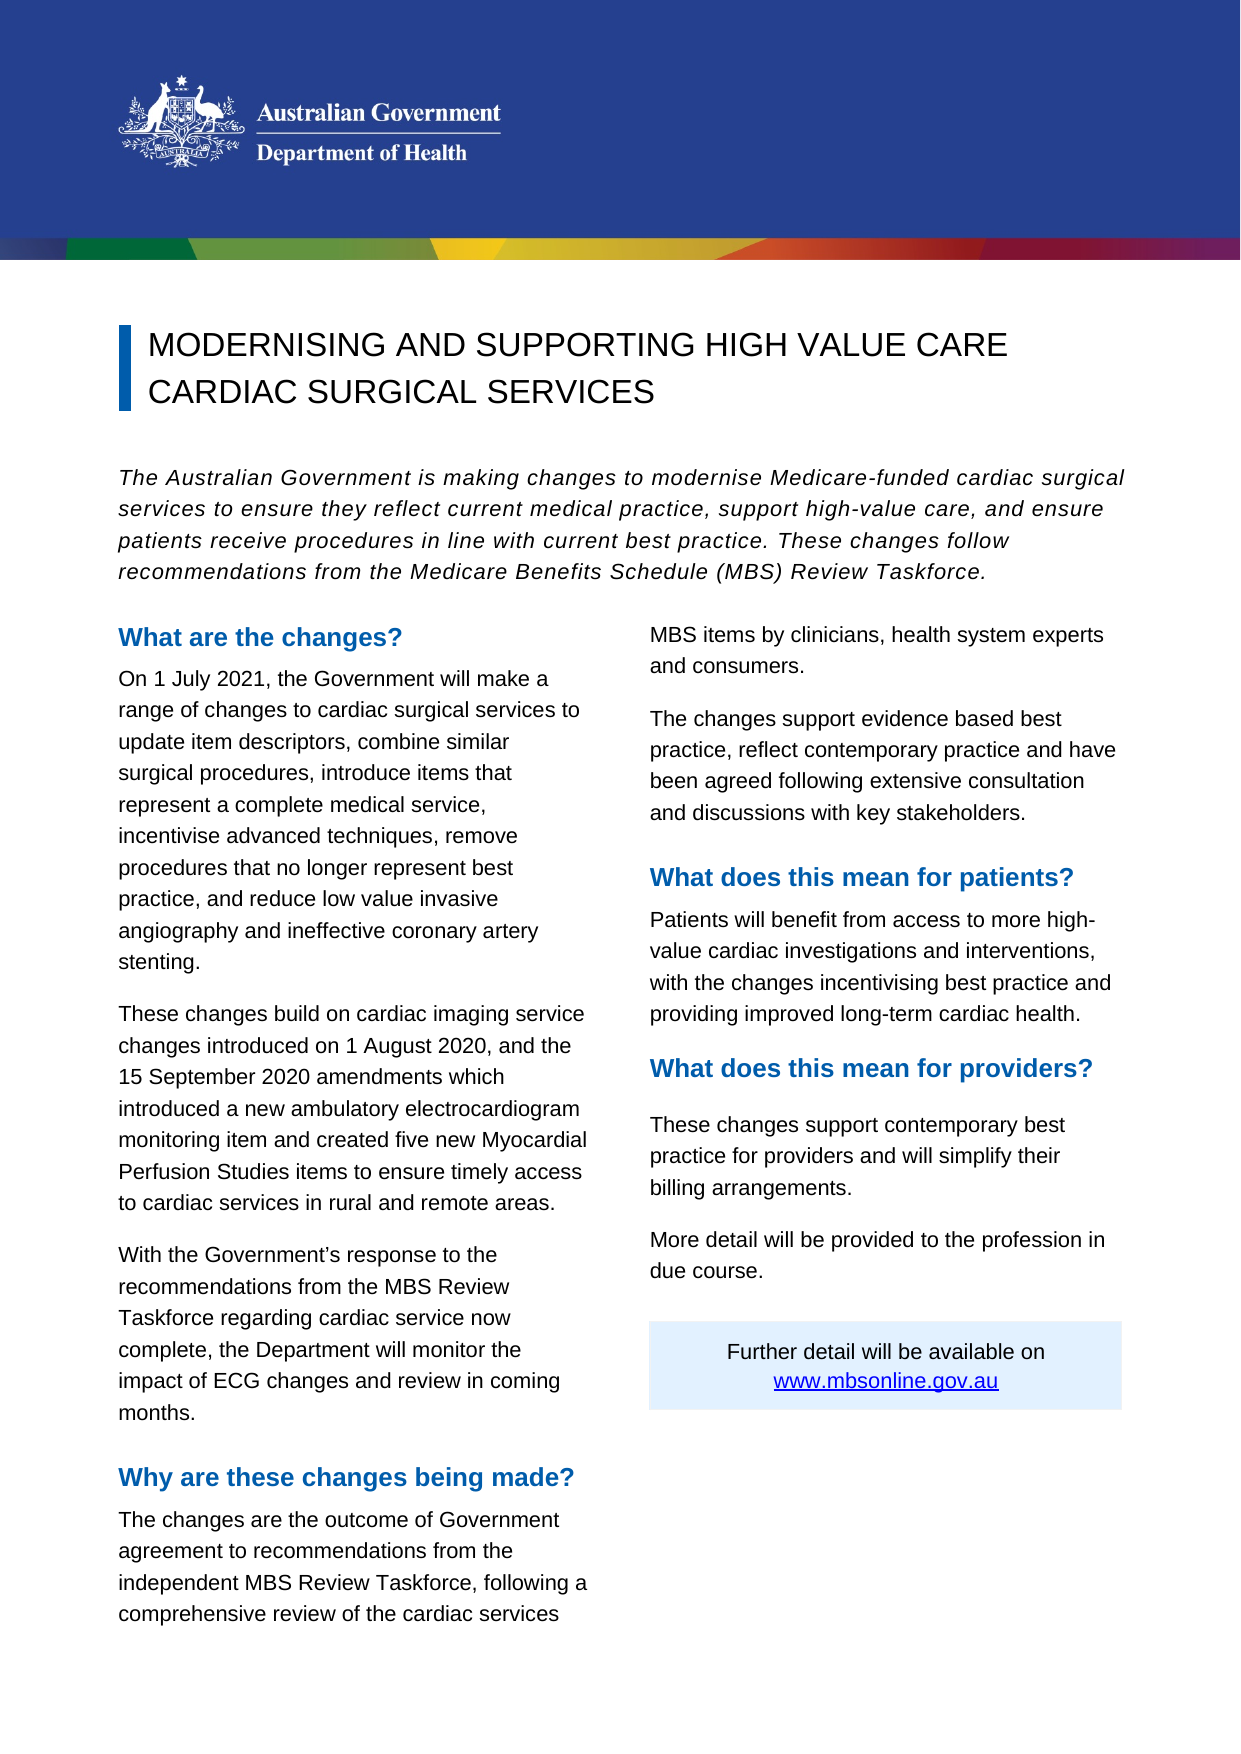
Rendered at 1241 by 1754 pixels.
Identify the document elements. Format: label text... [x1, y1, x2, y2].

text The changes are the outcome of Government agreement to recommendations from the independent MBS Review Taskforce, following a comprehensive review of the cardiac services MBS items by clinicians, health system experts and consumers. [649, 622, 1122, 678]
text The changes are the outcome of Government agreement to recommendations from the independent MBS Review Taskforce, following a comprehensive review of the cardiac services MBS items by clinicians, health system experts and consumers. [118, 1506, 591, 1626]
text On 1 July 2021, the Government will make a range of changes to cardiac surgical services to update item descriptors, combine similar surgical procedures, introduce items that represent a complete medical service, incentivise advanced techniques, remove procedures that no longer represent best practice, and reduce low value invasive angiography and ineffective coronary artery stenting. [118, 666, 591, 974]
subtitle Modernising and supporting high value care Cardiac surgical services [118, 324, 1122, 411]
text More detail will be provided to the profession in due course. [649, 1227, 1122, 1283]
text The changes support evidence based best practice, reflect contemporary practice and have been agreed following extensive consultation and discussions with key stakeholders. [649, 705, 1122, 825]
text Further detail will be available on www.mbsonline.gov.au [651, 1322, 1121, 1409]
text These changes build on cardiac imaging service changes introduced on 1 August 2020, and the 15 September 2020 amendments which introduced a new ambulatory electrocardiogram monitoring item and created five new Myocardial Perfusion Studies items to ensure timely access to cardiac services in rural and remote areas. [118, 1001, 591, 1215]
text The Australian Government is making changes to modernise Medicare-funded cardiac surgical services to ensure they reflect current medical practice, support high-value care, and ensure patients receive procedures in line with current best practice. These changes follow recommendations from the Medicare Benefits Schedule (MBS) Review Taskforce. [118, 464, 1172, 584]
text What are the changes? [118, 622, 591, 652]
picture [0, 0, 1241, 260]
text These changes support contemporary best practice for providers and will simplify their billing arrangements. [649, 1111, 1122, 1199]
text Why are these changes being made? [118, 1462, 591, 1492]
text With the Government’s response to the recommendations from the MBS Review Taskforce regarding cardiac service now complete, the Department will monitor the impact of ECG changes and review in coming months. [118, 1242, 591, 1425]
text Patients will benefit from access to more high-value cardiac investigations and interventions, with the changes incentivising best practice and providing improved long-term cardiac health. [649, 907, 1122, 1026]
text What does this mean for providers? [649, 1053, 1122, 1083]
text What does this mean for patients? [649, 862, 1122, 892]
